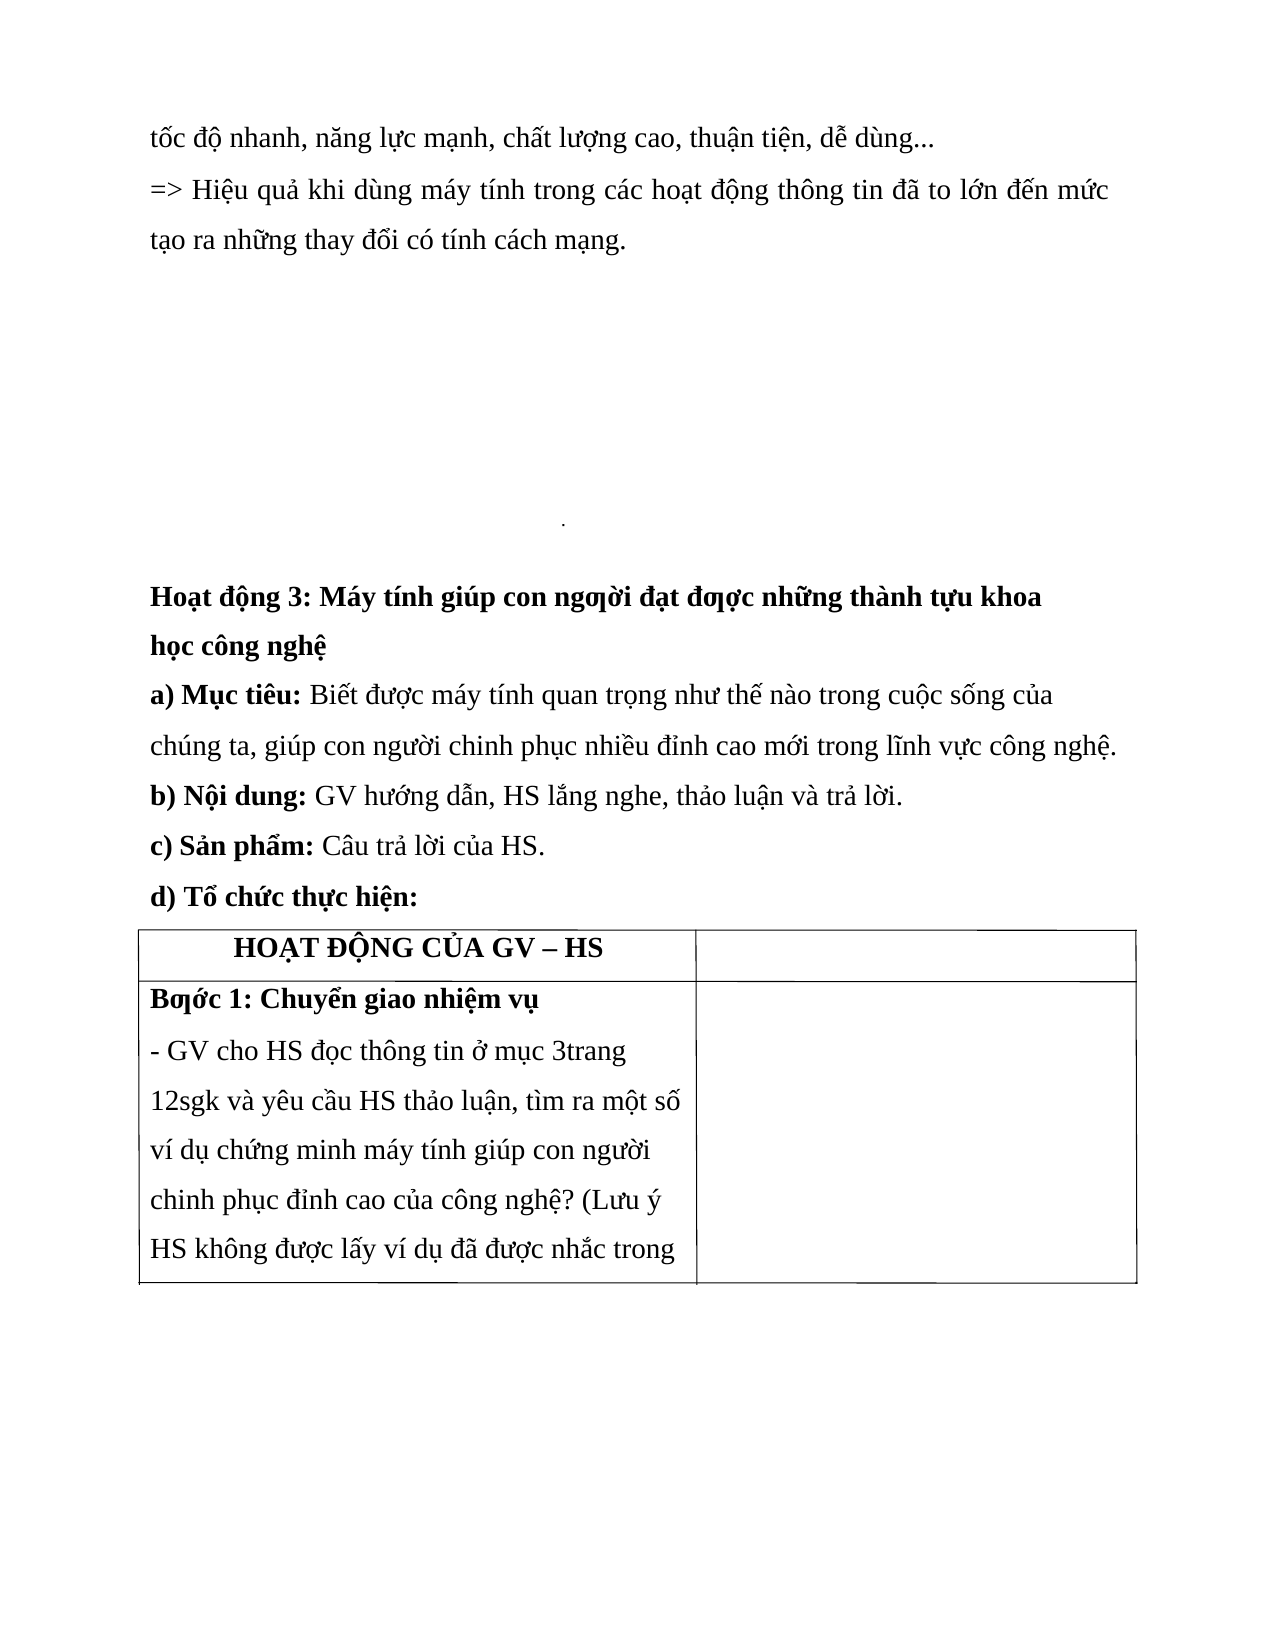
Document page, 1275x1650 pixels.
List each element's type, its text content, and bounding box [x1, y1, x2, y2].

list Nội dung: GV hướng dẫn, HS lắng nghe, thảo luận và trả lời. [150, 778, 1125, 811]
text Hoạt động 3: Máy tính giúp con ngƣời đạt đƣợc những thành tựu khoa học công nghệ [150, 579, 1085, 661]
list Mục tiêu: Biết được máy tính quan trọng như thế nào trong cuộc sống của [150, 677, 1125, 711]
text HOẠT ĐỘNG CỦA GV – HS [233, 930, 1125, 964]
list Tổ chức thực hiện: [150, 879, 1125, 913]
text chúng ta, giúp con người chinh phục nhiều đỉnh cao mới trong lĩnh vực công nghệ. [150, 728, 1125, 761]
list Sản phẩm: Câu trả lời của HS. [150, 828, 1125, 862]
text - GV cho HS đọc thông tin ở mục 3trang 12sgk và yêu cầu HS thảo luận, tìm ra một số ví dụ chứng minh máy tính giúp con người chinh phục đỉnh cao của công nghệ? (Lưu ý HS không được lấy ví dụ đã được nhắc trong [150, 1033, 681, 1265]
text tốc độ nhanh, năng lực mạnh, chất lượng cao, thuận tiện, dễ dùng... [150, 121, 1125, 154]
text Bƣớc 1: Chuyển giao nhiệm vụ [150, 982, 1125, 1015]
text => Hiệu quả khi dùng máy tính trong các hoạt động thông tin đã to lớn đến mức tạo ra những thay đổi có tính cách mạng. [150, 172, 1110, 255]
